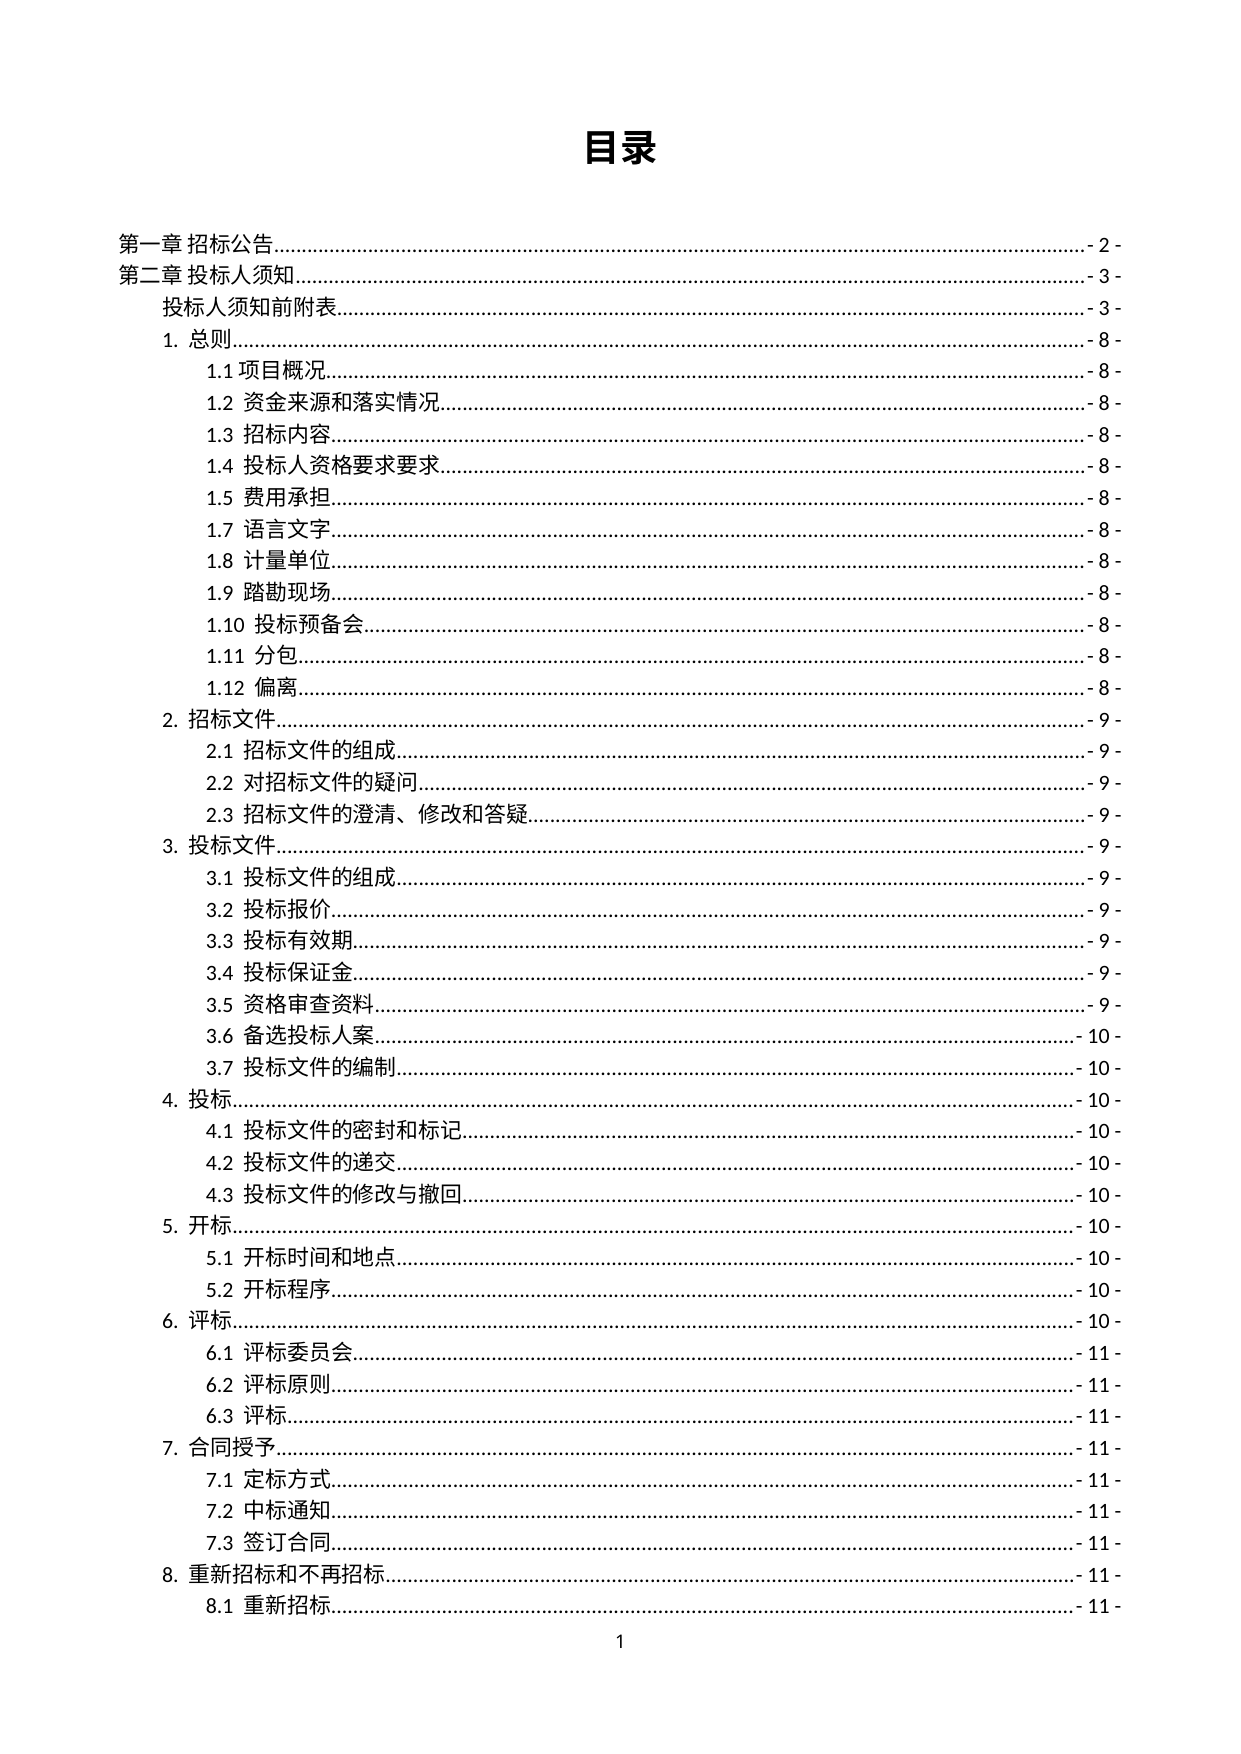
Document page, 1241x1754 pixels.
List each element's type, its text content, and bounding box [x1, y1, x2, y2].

text 1.10 投标预备会 - 8 - [206, 607, 1122, 638]
text 4.2 投标文件的递交 - 10 - [206, 1145, 1122, 1177]
text 3.4 投标保证金 - 9 - [206, 955, 1122, 987]
text 4. 投标 - 10 - [162, 1082, 1122, 1113]
text 5.1 开标时间和地点 - 10 - [206, 1240, 1122, 1272]
text 7. 合同授予 - 11 - [162, 1430, 1122, 1462]
text 3.5 资格审查资料 - 9 - [206, 987, 1122, 1018]
text 7.2 中标通知 - 11 - [206, 1493, 1122, 1525]
text 5. 开标 - 10 - [162, 1208, 1122, 1240]
text 1.2 资金来源和落实情况 - 8 - [206, 385, 1122, 417]
text 8.1 重新招标 - 11 - [206, 1588, 1122, 1620]
text 7.3 签订合同 - 11 - [206, 1525, 1122, 1557]
text 1. 总则 - 8 - [162, 322, 1122, 353]
text 7.1 定标方式 - 11 - [206, 1462, 1122, 1493]
text 3.2 投标报价 - 9 - [206, 892, 1122, 923]
text 6.2 评标原则 - 11 - [206, 1367, 1122, 1398]
text 2.1 招标文件的组成 - 9 - [206, 733, 1122, 765]
text 1.4 投标人资格要求要求 - 8 - [206, 448, 1122, 480]
text 2.3 招标文件的澄清、修改和答疑 - 9 - [206, 797, 1122, 828]
text 1.1 项目概况 - 8 - [206, 353, 1122, 385]
text 1.12 偏离 - 8 - [206, 670, 1122, 702]
text 6.1 评标委员会 - 11 - [206, 1335, 1122, 1367]
text 3.1 投标文件的组成 - 9 - [206, 860, 1122, 892]
text 4.1 投标文件的密封和标记 - 10 - [206, 1113, 1122, 1145]
text 2. 招标文件 - 9 - [162, 702, 1122, 733]
text 第二章 投标人须知 - 3 - [118, 258, 1122, 290]
text 5.2 开标程序 - 10 - [206, 1272, 1122, 1303]
text 投标人须知前附表 - 3 - [162, 290, 1122, 322]
text 1.5 费用承担 - 8 - [206, 480, 1122, 512]
text 3.6 备选投标人案 - 10 - [206, 1018, 1122, 1050]
text 1.3 招标内容 - 8 - [206, 417, 1122, 448]
text 1.7 语言文字 - 8 - [206, 512, 1122, 543]
text 3.3 投标有效期 - 9 - [206, 923, 1122, 955]
text 2.2 对招标文件的疑问 - 9 - [206, 765, 1122, 797]
text 目录 [118, 118, 1122, 172]
text 6.3 评标 - 11 - [206, 1398, 1122, 1430]
text 3. 投标文件 - 9 - [162, 828, 1122, 860]
text 4.3 投标文件的修改与撤回 - 10 - [206, 1177, 1122, 1208]
text 3.7 投标文件的编制 - 10 - [206, 1050, 1122, 1082]
text 1.9 踏勘现场 - 8 - [206, 575, 1122, 607]
text 1.8 计量单位 - 8 - [206, 543, 1122, 575]
text 第一章 招标公告 - 2 - [118, 227, 1122, 258]
text 8. 重新招标和不再招标 - 11 - [162, 1557, 1122, 1588]
text 1.11 分包 - 8 - [206, 638, 1122, 670]
text 6. 评标 - 10 - [162, 1303, 1122, 1335]
